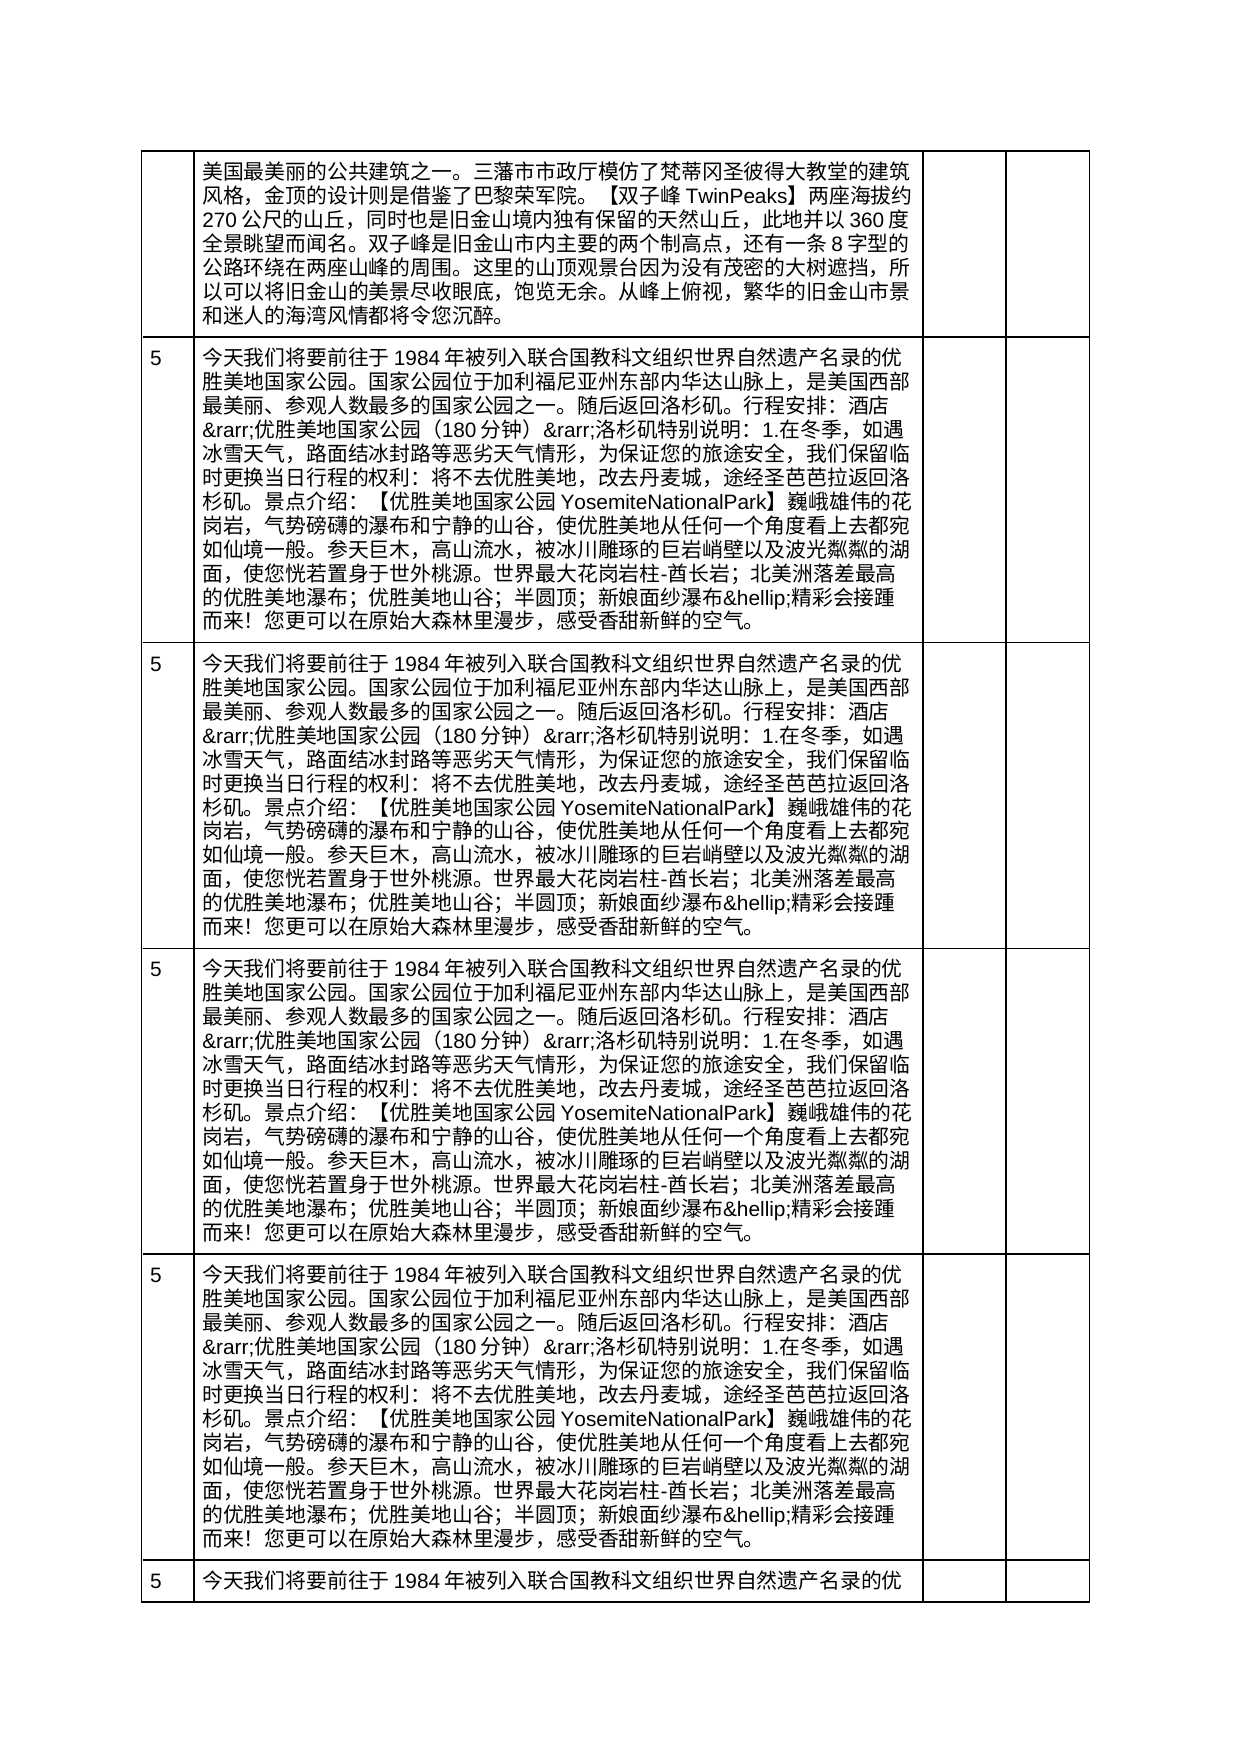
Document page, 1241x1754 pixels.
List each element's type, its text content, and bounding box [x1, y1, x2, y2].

table_cell [924, 1561, 1005, 1601]
table_cell [1007, 1255, 1089, 1559]
table_cell [1007, 949, 1089, 1253]
table_cell [1007, 152, 1089, 336]
table_cell [924, 1255, 1005, 1559]
table_cell 5 [142, 337, 193, 642]
table_cell [924, 152, 1005, 336]
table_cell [195, 1561, 922, 1601]
table_cell [924, 338, 1005, 642]
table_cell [195, 152, 922, 336]
table_cell [924, 643, 1005, 947]
table_cell [924, 949, 1005, 1253]
table_cell 5 [142, 1254, 193, 1559]
table_cell 5 [142, 1560, 193, 1601]
table_cell 4 [142, 152, 193, 336]
table_cell [1007, 1561, 1089, 1601]
table_cell [1007, 643, 1089, 947]
table_cell 5 [142, 949, 193, 1253]
table_cell 5 [142, 643, 193, 947]
table_cell [1007, 338, 1089, 642]
